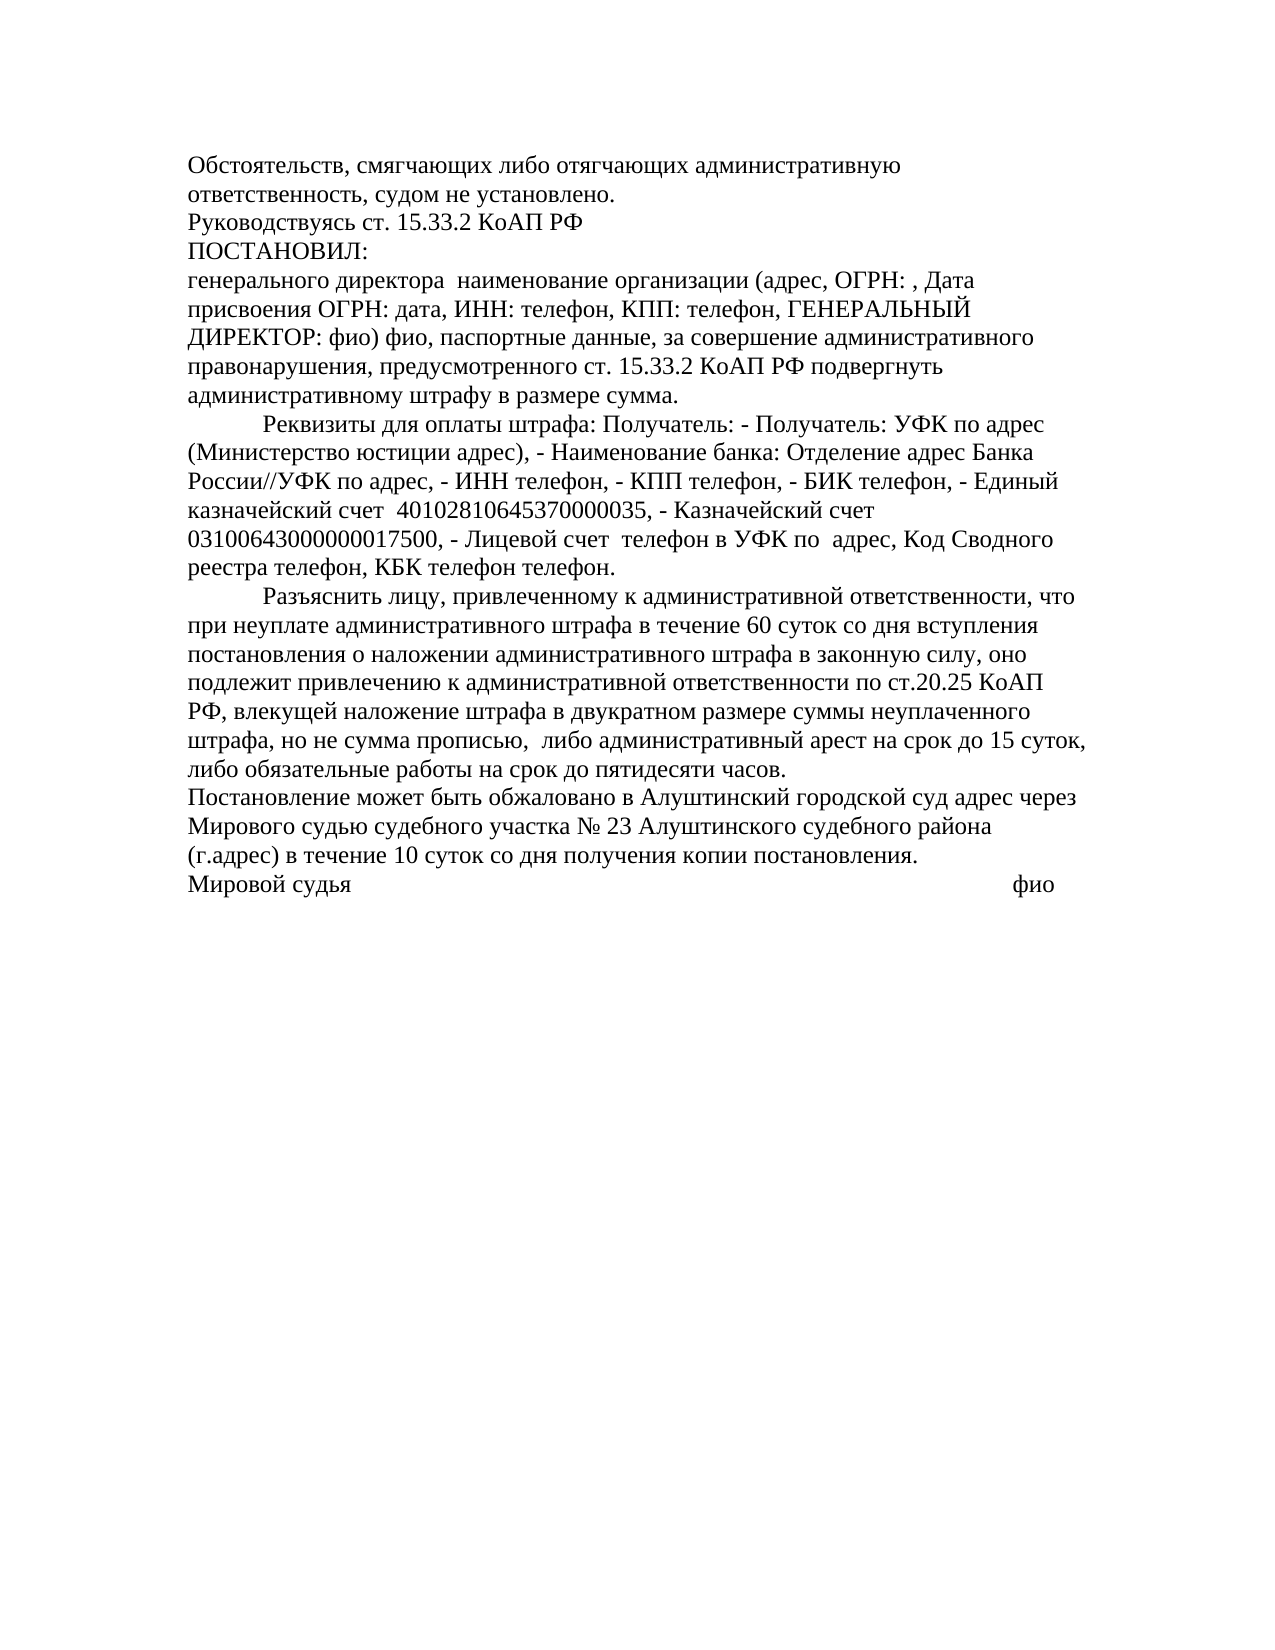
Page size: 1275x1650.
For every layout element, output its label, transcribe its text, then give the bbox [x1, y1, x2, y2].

text Реквизиты для оплаты штрафа: Получатель: - Получатель: УФК по адрес (Министерство юстиции адрес), - Наименование банка: Отделение адрес Банка России//УФК по адрес, - ИНН телефон, - КПП телефон, - БИК телефон, - Единый казначейский счет 40102810645370000035, - Казначейский счет 03100643000000017500, - Лицевой счет телефон в УФК по адрес, Код Сводного реестра телефон, КБК телефон телефон. [187, 409, 1087, 581]
text Обстоятельств, смягчающих либо отягчающих административную ответственность, судом не установлено. [187, 150, 1087, 207]
text Руководствуясь ст. 15.33.2 КоАП РФ [187, 207, 1087, 236]
text ПОСТАНОВИЛ: [187, 236, 1087, 265]
text Постановление может быть обжаловано в Алуштинский городской суд адрес через Мирового судью судебного участка № 23 Алуштинского судебного района (г.адрес) в течение 10 суток со дня получения копии постановления. [187, 782, 1087, 869]
text генерального директора наименование организации (адрес, ОГРН: , Дата присвоения ОГРН: дата, ИНН: телефон, КПП: телефон, ГЕНЕРАЛЬНЫЙ ДИРЕКТОР: фио) фио, паспортные данные, за совершение административного правонарушения, предусмотренного ст. 15.33.2 КоАП РФ подвергнуть административному штрафу в размере сумма. [187, 265, 1087, 409]
text Мировой судья фио [187, 869, 1087, 897]
text Разъяснить лицу, привлеченному к административной ответственности, что при неуплате административного штрафа в течение 60 суток со дня вступления постановления о наложении административного штрафа в законную силу, оно подлежит привлечению к административной ответственности по ст.20.25 КоАП РФ, влекущей наложение штрафа в двукратном размере суммы неуплаченного штрафа, но не сумма прописью, либо административный арест на срок до 15 суток, либо обязательные работы на срок до пятидесяти часов. [187, 581, 1087, 782]
